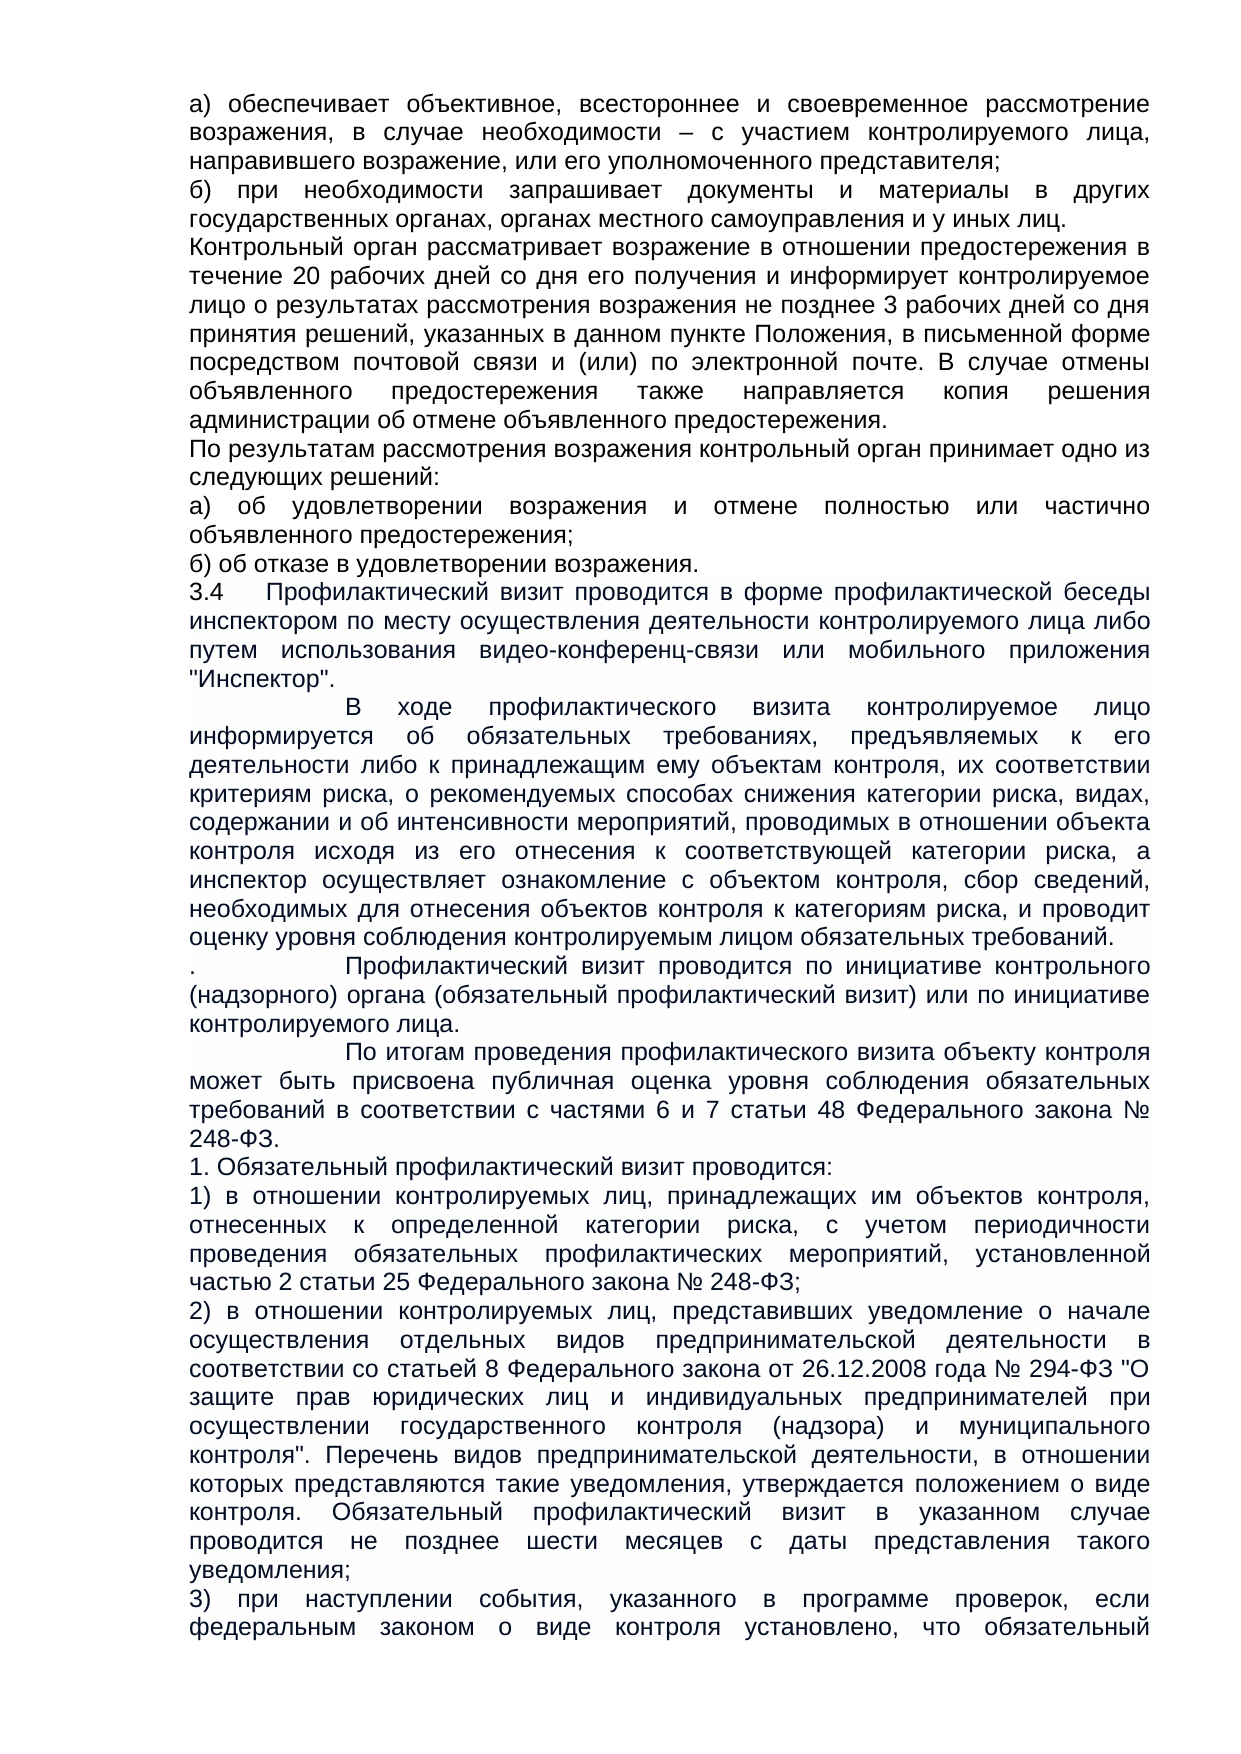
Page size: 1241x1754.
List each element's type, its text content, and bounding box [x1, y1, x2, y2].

text б) об отказе в удовлетворении возражения. [189, 549, 1152, 577]
text 3.4 Профилактический визит проводится в форме профилактической беседы инспектором по месту осуществления деятельности контролируемого лица либо путем использования видео-конференц-связи или мобильного приложения "Инспектор". [189, 577, 1152, 692]
text б) при необходимости запрашивает документы и материалы в других государственных органах, органах местного самоуправления и у иных лиц. [189, 175, 1152, 232]
text 1) в отношении контролируемых лиц, принадлежащих им объектов контроля, отнесенных к определенной категории риска, с учетом периодичности проведения обязательных профилактических мероприятий, установленной частью 2 статьи 25 Федерального закона № 248-ФЗ; [189, 1181, 1152, 1296]
text По результатам рассмотрения возражения контрольный орган принимает одно из следующих решений: [189, 434, 1152, 491]
text 1. Обязательный профилактический визит проводится: [189, 1152, 1152, 1181]
text а) об удовлетворении возражения и отмене полностью или частично объявленного предостережения; [189, 491, 1152, 549]
text По итогам проведения профилактического визита объекту контроля может быть присвоена публичная оценка уровня соблюдения обязательных требований в соответствии с частями 6 и 7 статьи 48 Федерального закона № 248-ФЗ. [189, 1037, 1152, 1152]
text 2) в отношении контролируемых лиц, представивших уведомление о начале осуществления отдельных видов предпринимательской деятельности в соответствии со статьей 8 Федерального закона от 26.12.2008 года № 294-ФЗ "О защите прав юридических лиц и индивидуальных предпринимателей при осуществлении государственного контроля (надзора) и муниципального контроля". Перечень видов предпринимательской деятельности, в отношении которых представляются такие уведомления, утверждается положением о виде контроля. Обязательный профилактический визит в указанном случае проводится не позднее шести месяцев с даты представления такого уведомления; [189, 1296, 1152, 1584]
text . Профилактический визит проводится по инициативе контрольного (надзорного) органа (обязательный профилактический визит) или по инициативе контролируемого лица. [189, 951, 1152, 1037]
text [189, 1584, 1152, 1641]
text В ходе профилактического визита контролируемое лицо информируется об обязательных требованиях, предъявляемых к его деятельности либо к принадлежащим ему объектам контроля, их соответствии критериям риска, о рекомендуемых способах снижения категории риска, видах, содержании и об интенсивности мероприятий, проводимых в отношении объекта контроля исходя из его отнесения к соответствующей категории риска, а инспектор осуществляет ознакомление с объектом контроля, сбор сведений, необходимых для отнесения объектов контроля к категориям риска, и проводит оценку уровня соблюдения контролируемым лицом обязательных требований. [189, 692, 1152, 951]
text а) обеспечивает объективное, всестороннее и своевременное рассмотрение возражения, в случае необходимости – с участием контролируемого лица, направившего возражение, или его уполномоченного представителя; [189, 89, 1152, 175]
text Контрольный орган рассматривает возражение в отношении предостережения в течение 20 рабочих дней со дня его получения и информирует контролируемое лицо о результатах рассмотрения возражения не позднее 3 рабочих дней со дня принятия решений, указанных в данном пункте Положения, в письменной форме посредством почтовой связи и (или) по электронной почте. В случае отмены объявленного предостережения также направляется копия решения администрации об отмене объявленного предостережения. [189, 232, 1152, 434]
